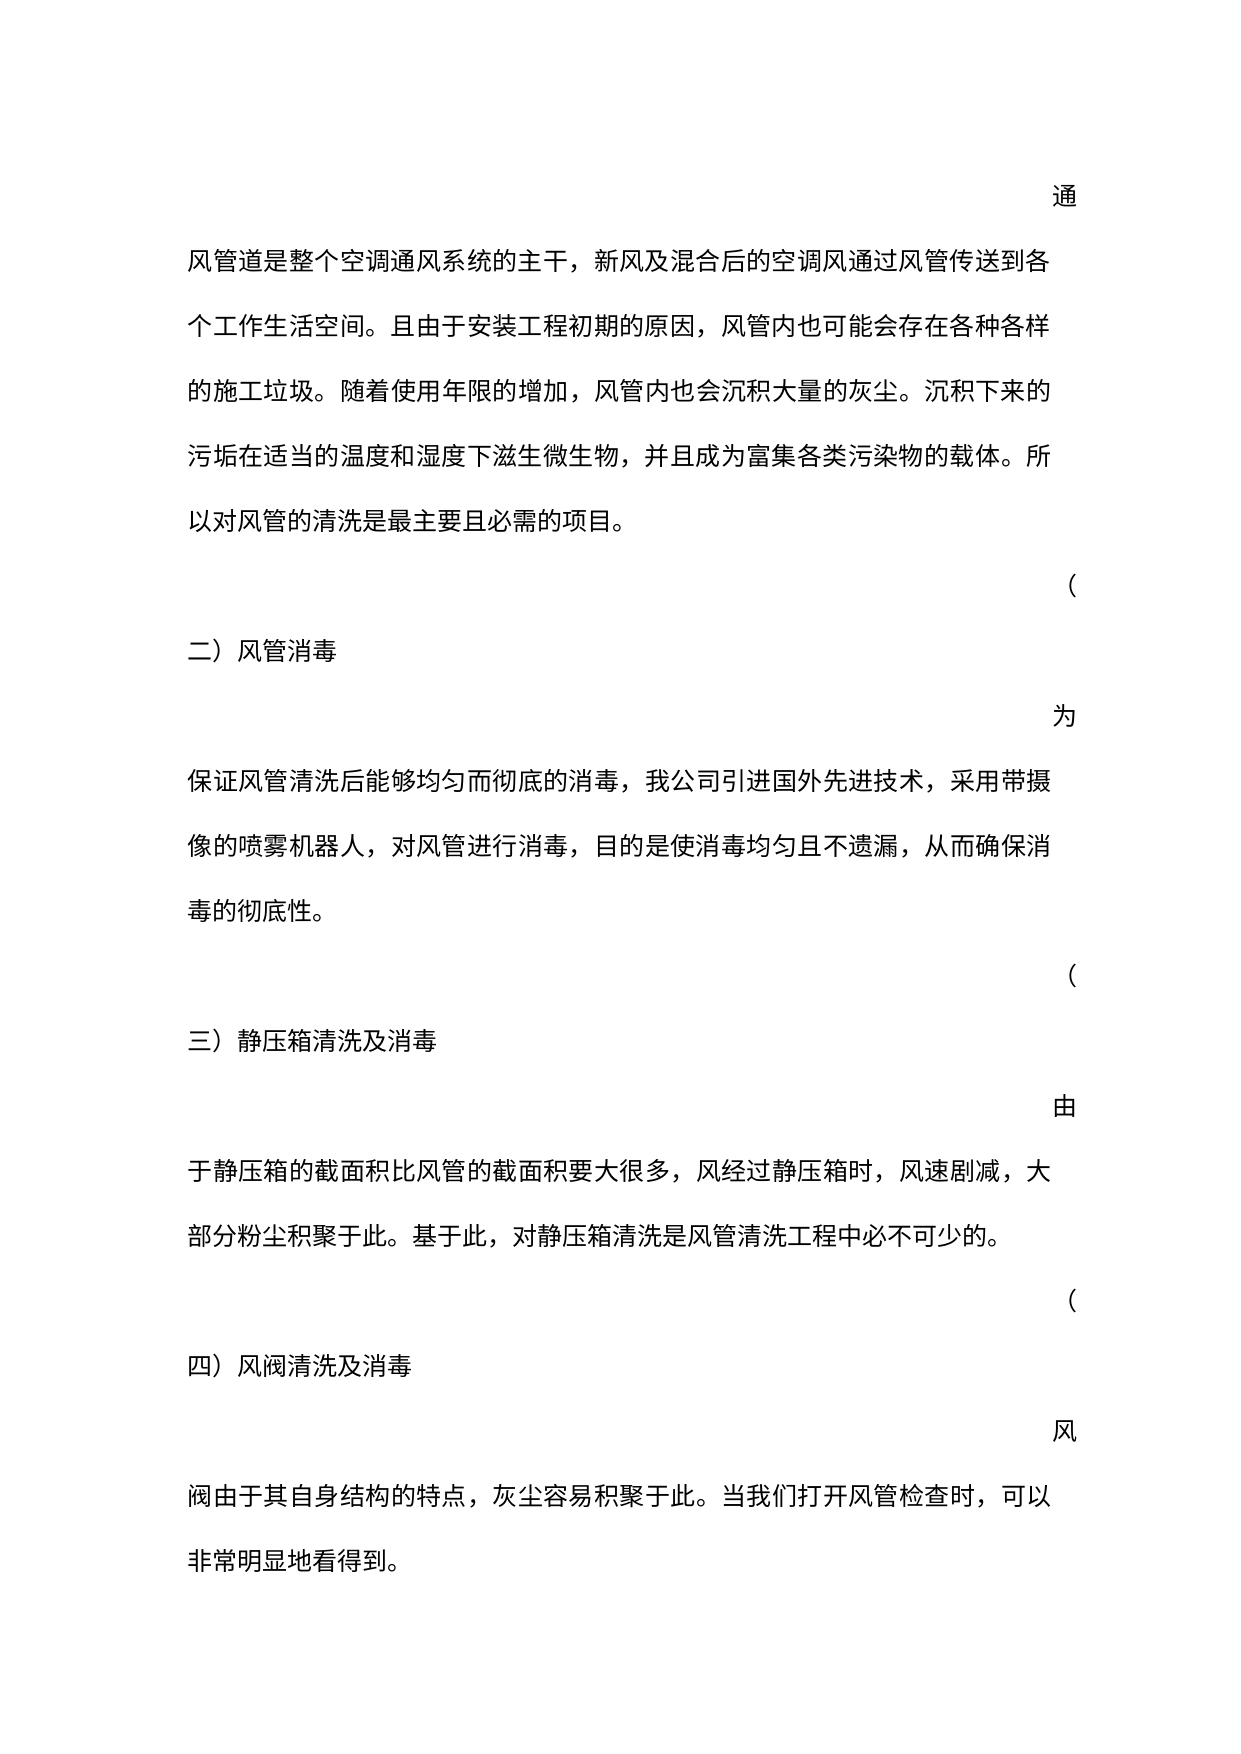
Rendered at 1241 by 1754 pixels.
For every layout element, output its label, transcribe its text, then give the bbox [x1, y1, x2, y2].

text （二）风管消毒 [187, 552, 1053, 682]
text （三）静压箱清洗及消毒 [187, 942, 1053, 1072]
text 通风管道是整个空调通风系统的主干，新风及混合后的空调风通过风管传送到各个工作生活空间。且由于安装工程初期的原因，风管内也可能会存在各种各样的施工垃圾。随着使用年限的增加，风管内也会沉积大量的灰尘。沉积下来的污垢在适当的温度和湿度下滋生微生物，并且成为富集各类污染物的载体。所以对风管的清洗是最主要且必需的项目。 [187, 162, 1053, 552]
text （四）风阀清洗及消毒 [187, 1267, 1053, 1397]
text 由于静压箱的截面积比风管的截面积要大很多，风经过静压箱时，风速剧减，大部分粉尘积聚于此。基于此，对静压箱清洗是风管清洗工程中必不可少的。 [187, 1072, 1053, 1267]
text 为保证风管清洗后能够均匀而彻底的消毒，我公司引进国外先进技术，采用带摄像的喷雾机器人，对风管进行消毒，目的是使消毒均匀且不遗漏，从而确保消毒的彻底性。 [187, 682, 1053, 942]
text 风阀由于其自身结构的特点，灰尘容易积聚于此。当我们打开风管检查时，可以非常明显地看得到。 [187, 1397, 1053, 1592]
